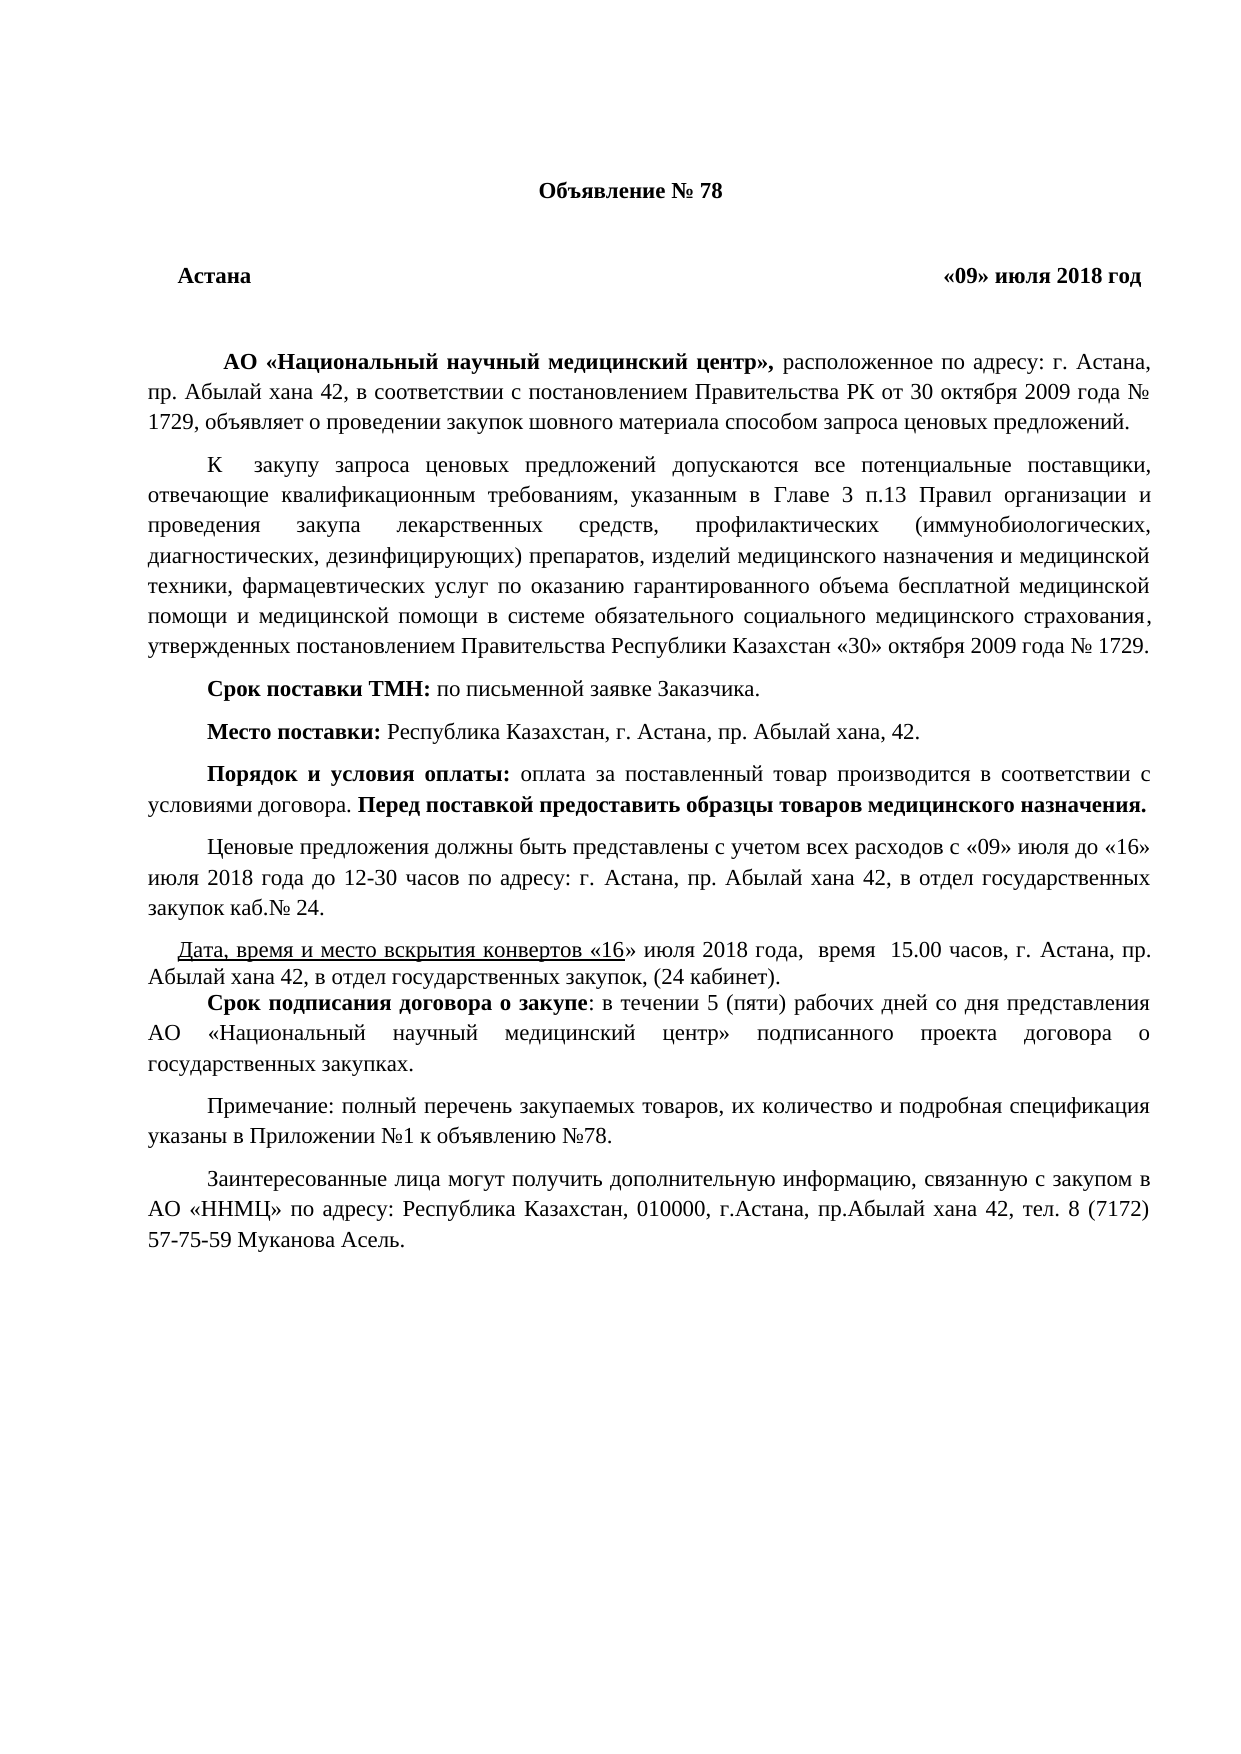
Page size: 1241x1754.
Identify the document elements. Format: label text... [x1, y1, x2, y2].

text Порядок и условия оплаты: оплата за поставленный товар производится в соответствии с условиями договора. Перед поставкой предоставить образцы товаров медицинского назначения. [148, 760, 1152, 817]
text Дата, время и место вскрытия конвертов «16» июля 2018 года, время 15.00 часов, г. Астана, пр. Абылай хана 42, в отдел государственных закупок, (24 кабинет). [148, 936, 1152, 989]
text АО «Национальный научный медицинский центр», расположенное по адресу: г. Астана, пр. Абылай хана 42, в соответствии с постановлением Правительства РК от 30 октября 2009 года № 1729, объявляет о проведении закупок шовного материала способом запроса ценовых предложений. [148, 348, 1152, 435]
text Примечание: полный перечень закупаемых товаров, их количество и подробная спецификация указаны в Приложении №1 к объявлению №78. [148, 1092, 1152, 1149]
text Объявление № 78 [148, 177, 1152, 203]
text Срок поставки ТМН: по письменной заявке Заказчика. [148, 675, 1152, 701]
text Заинтересованные лица могут получить дополнительную информацию, связанную с закупом в АО «ННМЦ» по адресу: Республика Казахстан, 010000, г.Астана, пр.Абылай хана 42, тел. 8 (7172) 57-75-59 Муканова Асель. [148, 1165, 1152, 1252]
text К закупу запроса ценовых предложений допускаются все потенциальные поставщики, отвечающие квалификационным требованиям, указанным в Главе 3 п.13 Правил организации и проведения закупа лекарственных средств, профилактических (иммунобиологических, диагностических, дезинфицирующих) препаратов, изделий медицинского назначения и медицинской техники, фармацевтических услуг по оказанию гарантированного объема бесплатной медицинской помощи и медицинской помощи в системе обязательного социального медицинского страхования, утвержденных постановлением Правительства Республики Казахстан «30» октября 2009 года № 1729. [148, 451, 1152, 659]
text Астана «09» июля 2018 год [177, 262, 1152, 289]
text Ценовые предложения должны быть представлены с учетом всех расходов с «09» июля до «16» июля 2018 года до 12-30 часов по адресу: г. Астана, пр. Абылай хана 42, в отдел государственных закупок каб.№ 24. [148, 833, 1152, 920]
text Срок подписания договора о закупе: в течении 5 (пяти) рабочих дней со дня представления АО «Национальный научный медицинский центр» подписанного проекта договора о государственных закупках. [148, 989, 1152, 1076]
text Место поставки: Республика Казахстан, г. Астана, пр. Абылай хана, 42. [148, 718, 1152, 744]
